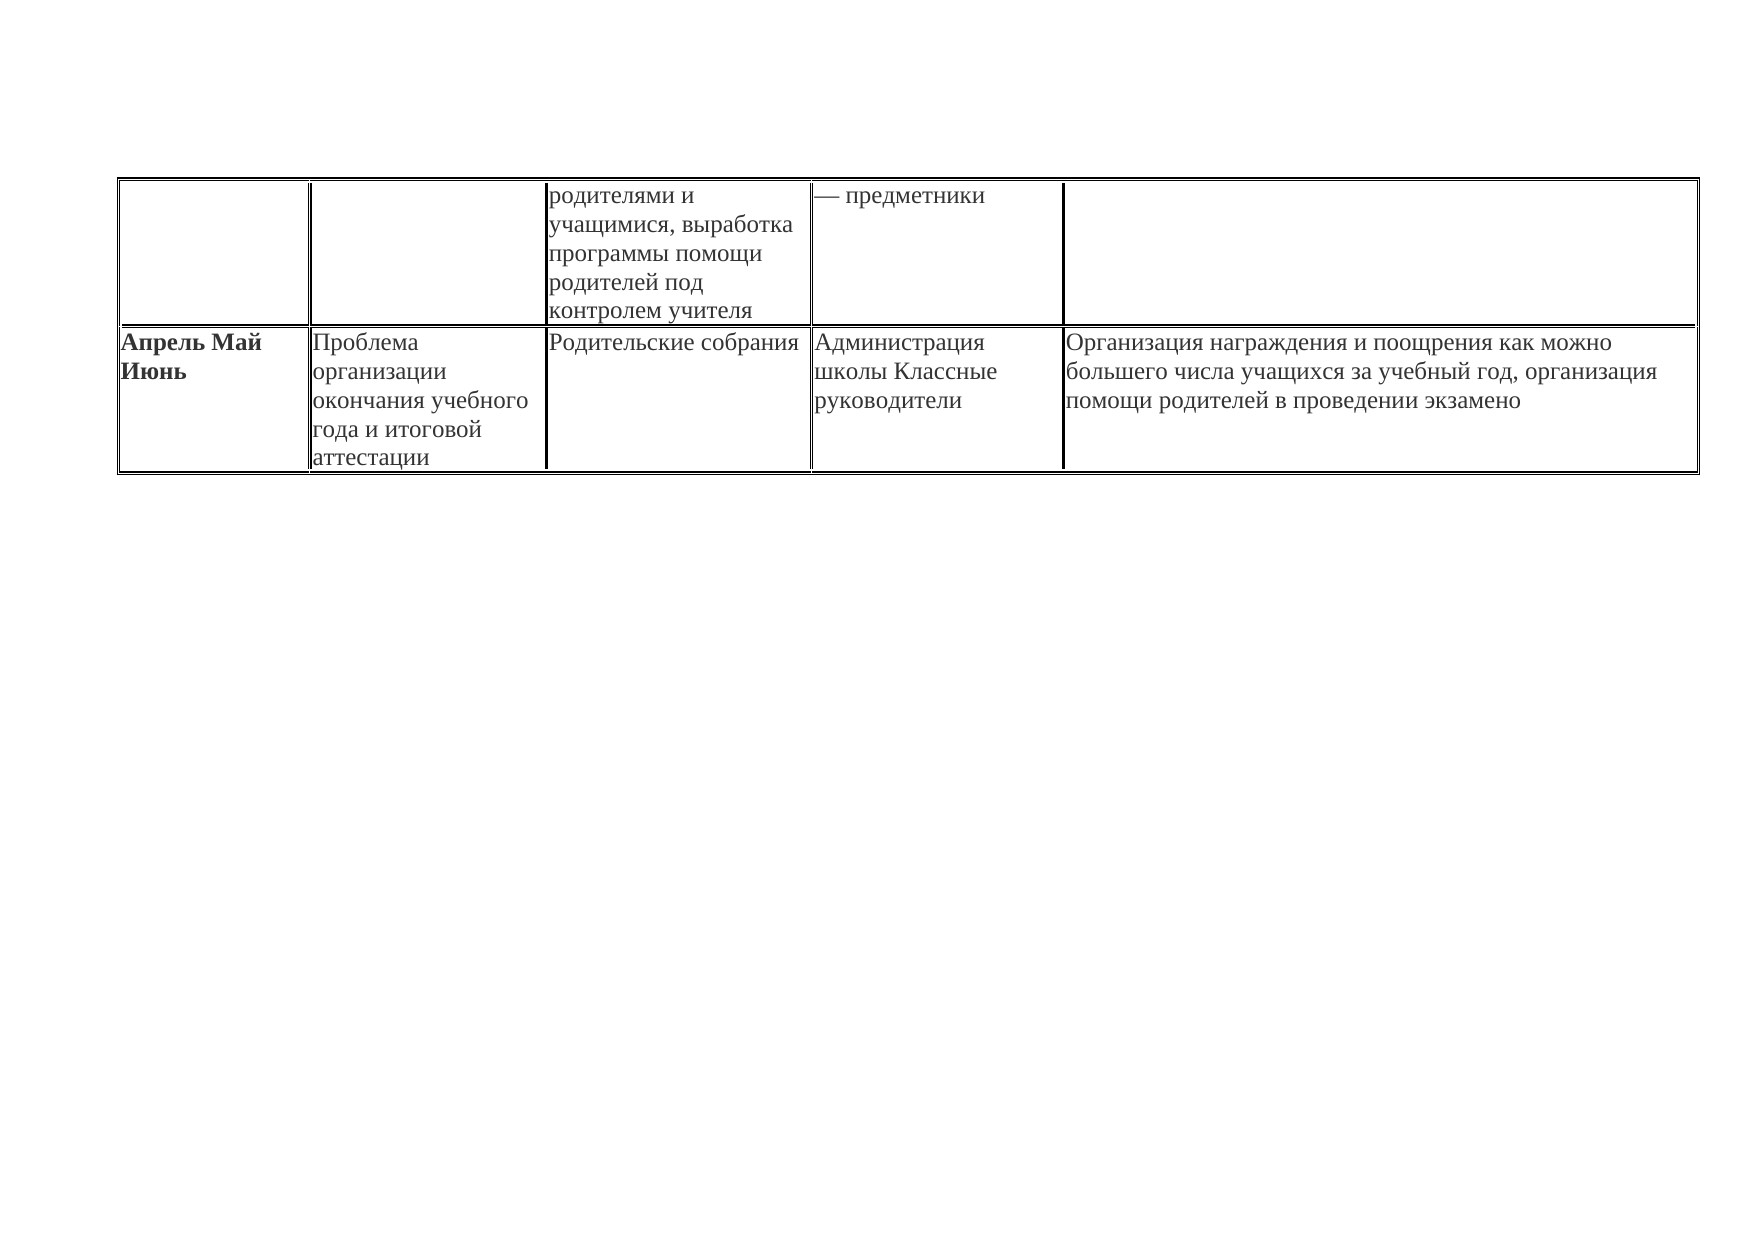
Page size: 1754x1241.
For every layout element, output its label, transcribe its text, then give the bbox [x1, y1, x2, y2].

table_cell Апрель Май Июнь [120, 324, 310, 471]
table_cell Администрация школы Классные руководители [812, 328, 1063, 471]
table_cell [310, 181, 546, 324]
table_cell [546, 181, 812, 324]
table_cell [1063, 181, 1697, 324]
table_cell Родительские собрания [546, 328, 812, 471]
table_cell Март [120, 179, 310, 324]
table_cell Организация награждения и поощрения как можно большего числа учащихся за учебный год, организация помощи родителей в проведении экзамено [1063, 324, 1697, 471]
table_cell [812, 181, 1063, 324]
table_cell Проблема организации окончания учебного года и итоговой аттестации [310, 328, 546, 471]
